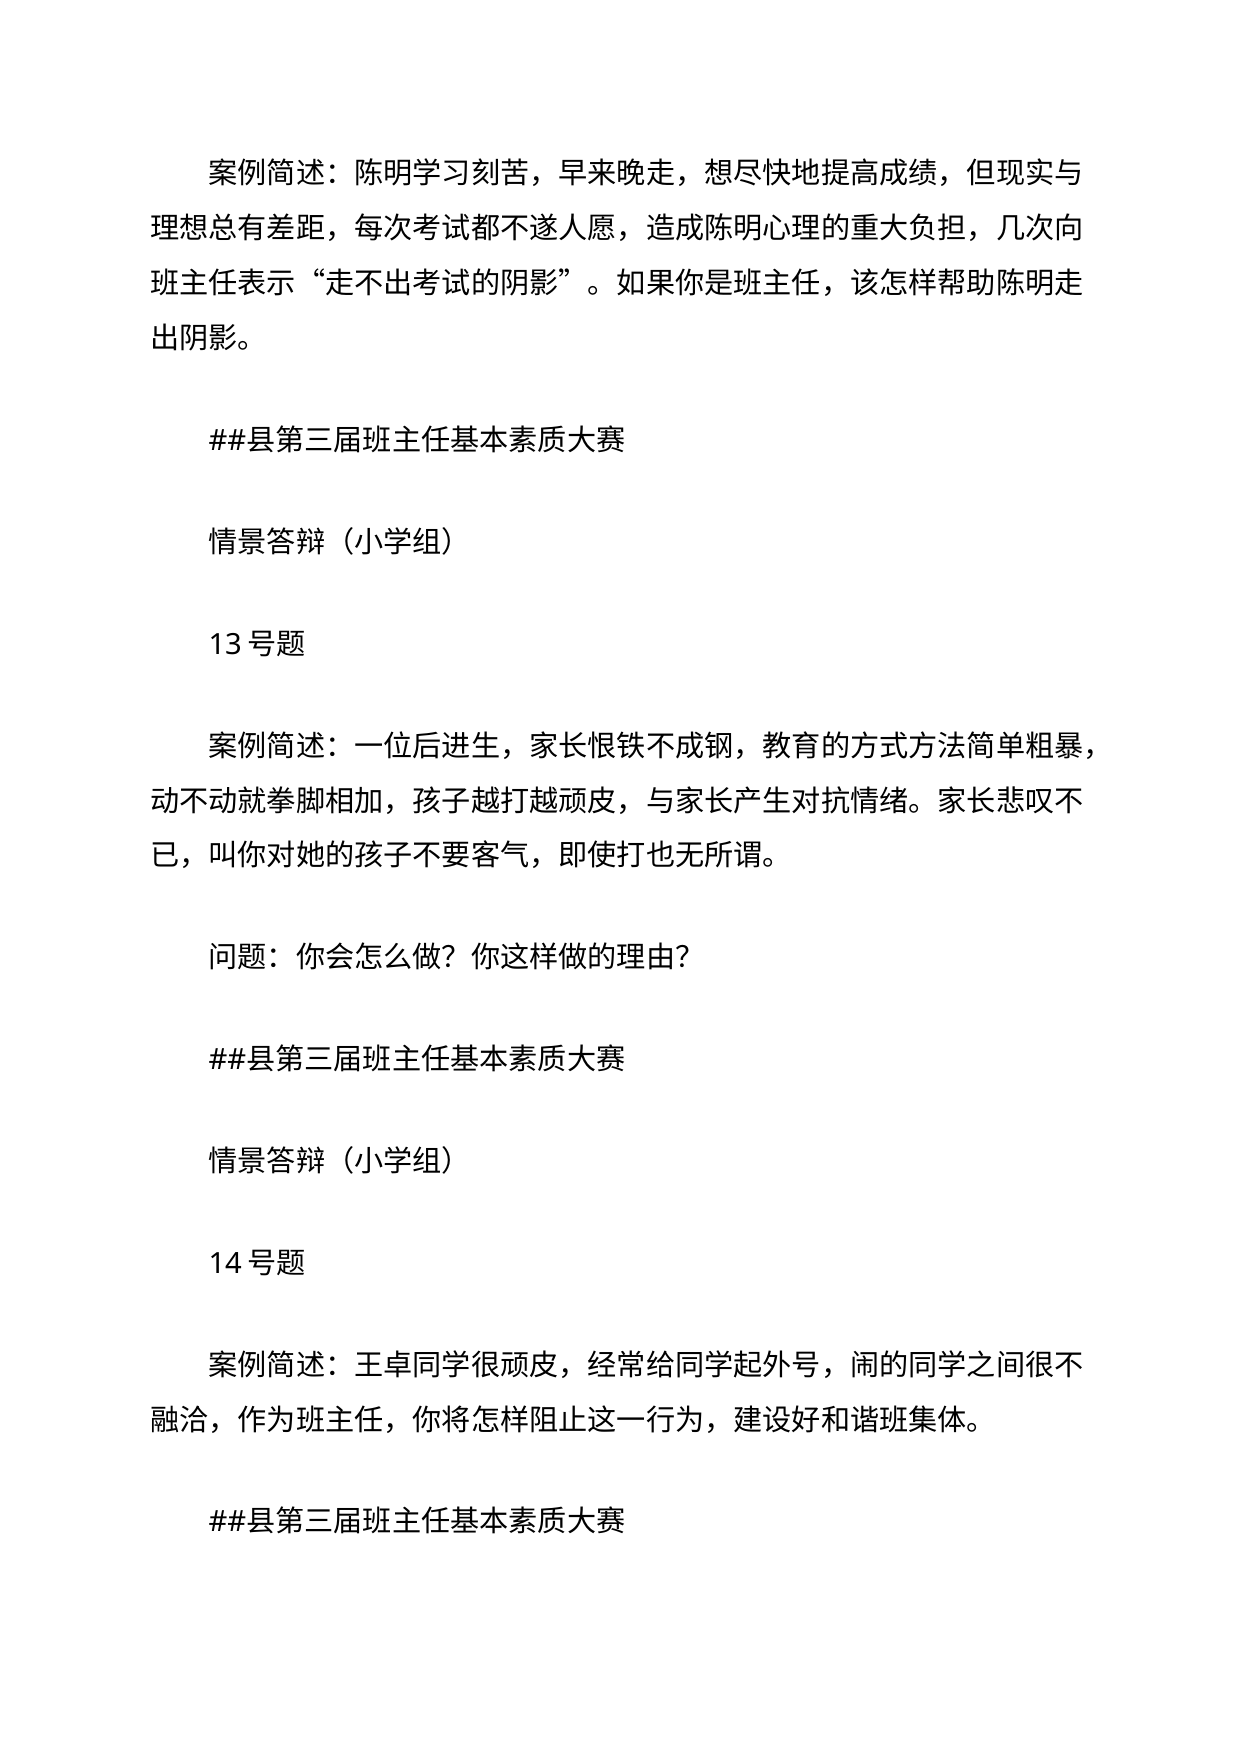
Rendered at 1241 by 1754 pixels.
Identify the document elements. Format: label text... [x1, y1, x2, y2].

text 案例简述：一位后进生，家长恨铁不成钢，教育的方式方法简单粗暴，动不动就拳脚相加，孩子越打越顽皮，与家长产生对抗情绪。家长悲叹不已，叫你对她的孩子不要客气，即使打也无所谓。 [150, 722, 1090, 874]
text 案例简述：王卓同学很顽皮，经常给同学起外号，闹的同学之间很不融洽，作为班主任，你将怎样阻止这一行为，建设好和谐班集体。 [150, 1341, 1090, 1438]
text 13号题 [150, 620, 1090, 663]
text ##县第三届班主任基本素质大赛 [150, 1036, 1090, 1078]
text 问题：你会怎么做？你这样做的理由？ [150, 934, 1090, 976]
text 情景答辩（小学组） [150, 518, 1090, 561]
text 情景答辩（小学组） [150, 1137, 1090, 1180]
text ##县第三届班主任基本素质大赛 [150, 1498, 1090, 1540]
text ##县第三届班主任基本素质大赛 [150, 416, 1090, 459]
text 14号题 [150, 1239, 1090, 1282]
text 案例简述：陈明学习刻苦，早来晚走，想尽快地提高成绩，但现实与理想总有差距，每次考试都不遂人愿，造成陈明心理的重大负担，几次向班主任表示“走不出考试的阴影”。如果你是班主任，该怎样帮助陈明走出阴影。 [150, 150, 1090, 357]
